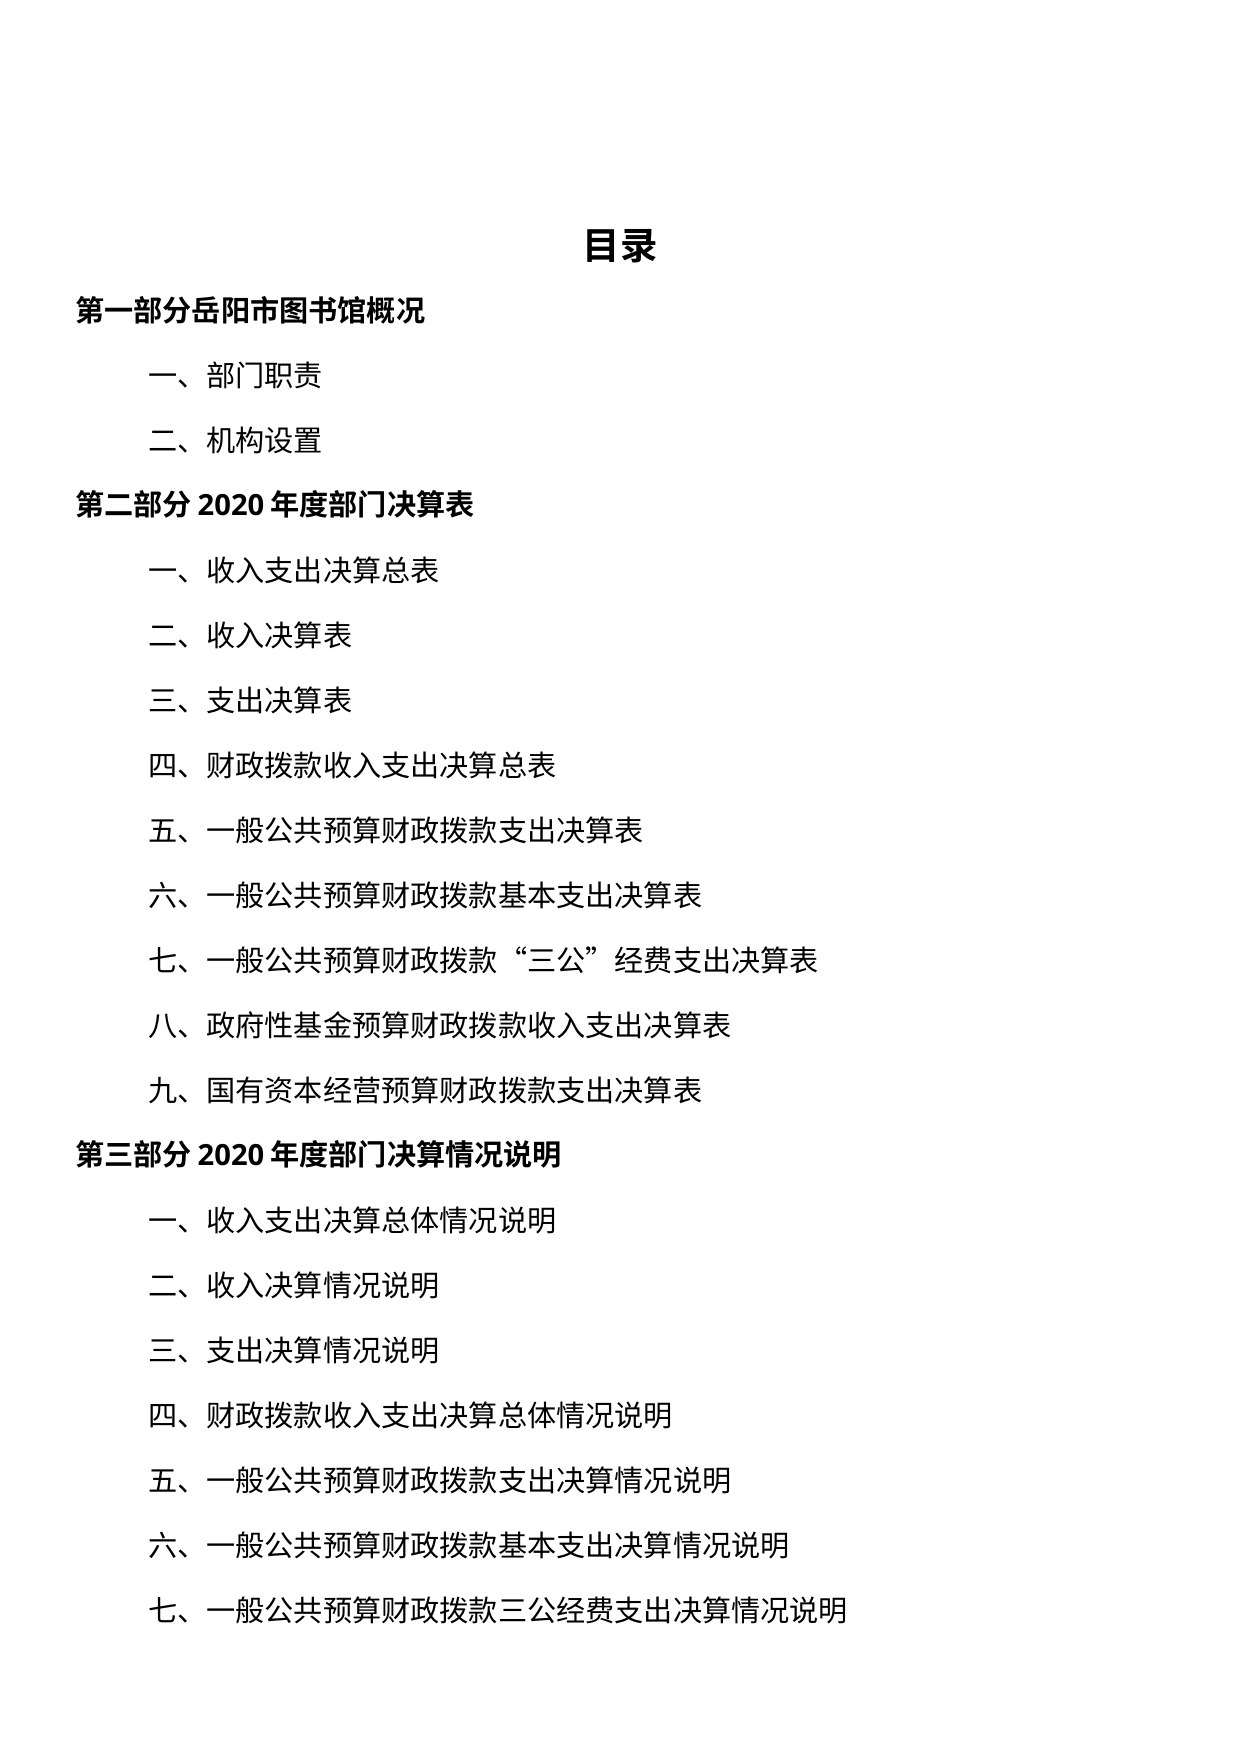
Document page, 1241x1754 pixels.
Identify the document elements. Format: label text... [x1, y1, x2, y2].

text 三、支出决算情况说明 [75, 1316, 1165, 1381]
text 一、收入支出决算总表 [75, 536, 1165, 601]
text 八、政府性基金预算财政拨款收入支出决算表 [75, 991, 1165, 1056]
text 七、一般公共预算财政拨款“三公”经费支出决算表 [75, 926, 1165, 991]
text 第二部分2020年度部门决算表 [75, 471, 1165, 536]
text 二、机构设置 [75, 406, 1165, 471]
text 二、收入决算情况说明 [75, 1251, 1165, 1316]
text 一、收入支出决算总体情况说明 [75, 1186, 1165, 1251]
text 第一部分岳阳市图书馆概况 [75, 276, 1165, 341]
text 目录 [75, 211, 1165, 276]
text 五、一般公共预算财政拨款支出决算情况说明 [75, 1446, 1165, 1511]
text 七、一般公共预算财政拨款三公经费支出决算情况说明 [75, 1576, 1165, 1641]
text 二、收入决算表 [75, 601, 1165, 666]
text 四、财政拨款收入支出决算总体情况说明 [75, 1381, 1165, 1446]
text 九、国有资本经营预算财政拨款支出决算表 [75, 1056, 1165, 1121]
text 六、一般公共预算财政拨款基本支出决算情况说明 [75, 1511, 1165, 1576]
text 第三部分2020年度部门决算情况说明 [75, 1121, 1165, 1186]
text 三、支出决算表 [75, 666, 1165, 731]
text 四、财政拨款收入支出决算总表 [75, 731, 1165, 796]
text 五、一般公共预算财政拨款支出决算表 [75, 796, 1165, 861]
text 一、部门职责 [75, 341, 1165, 406]
text 六、一般公共预算财政拨款基本支出决算表 [75, 861, 1165, 926]
